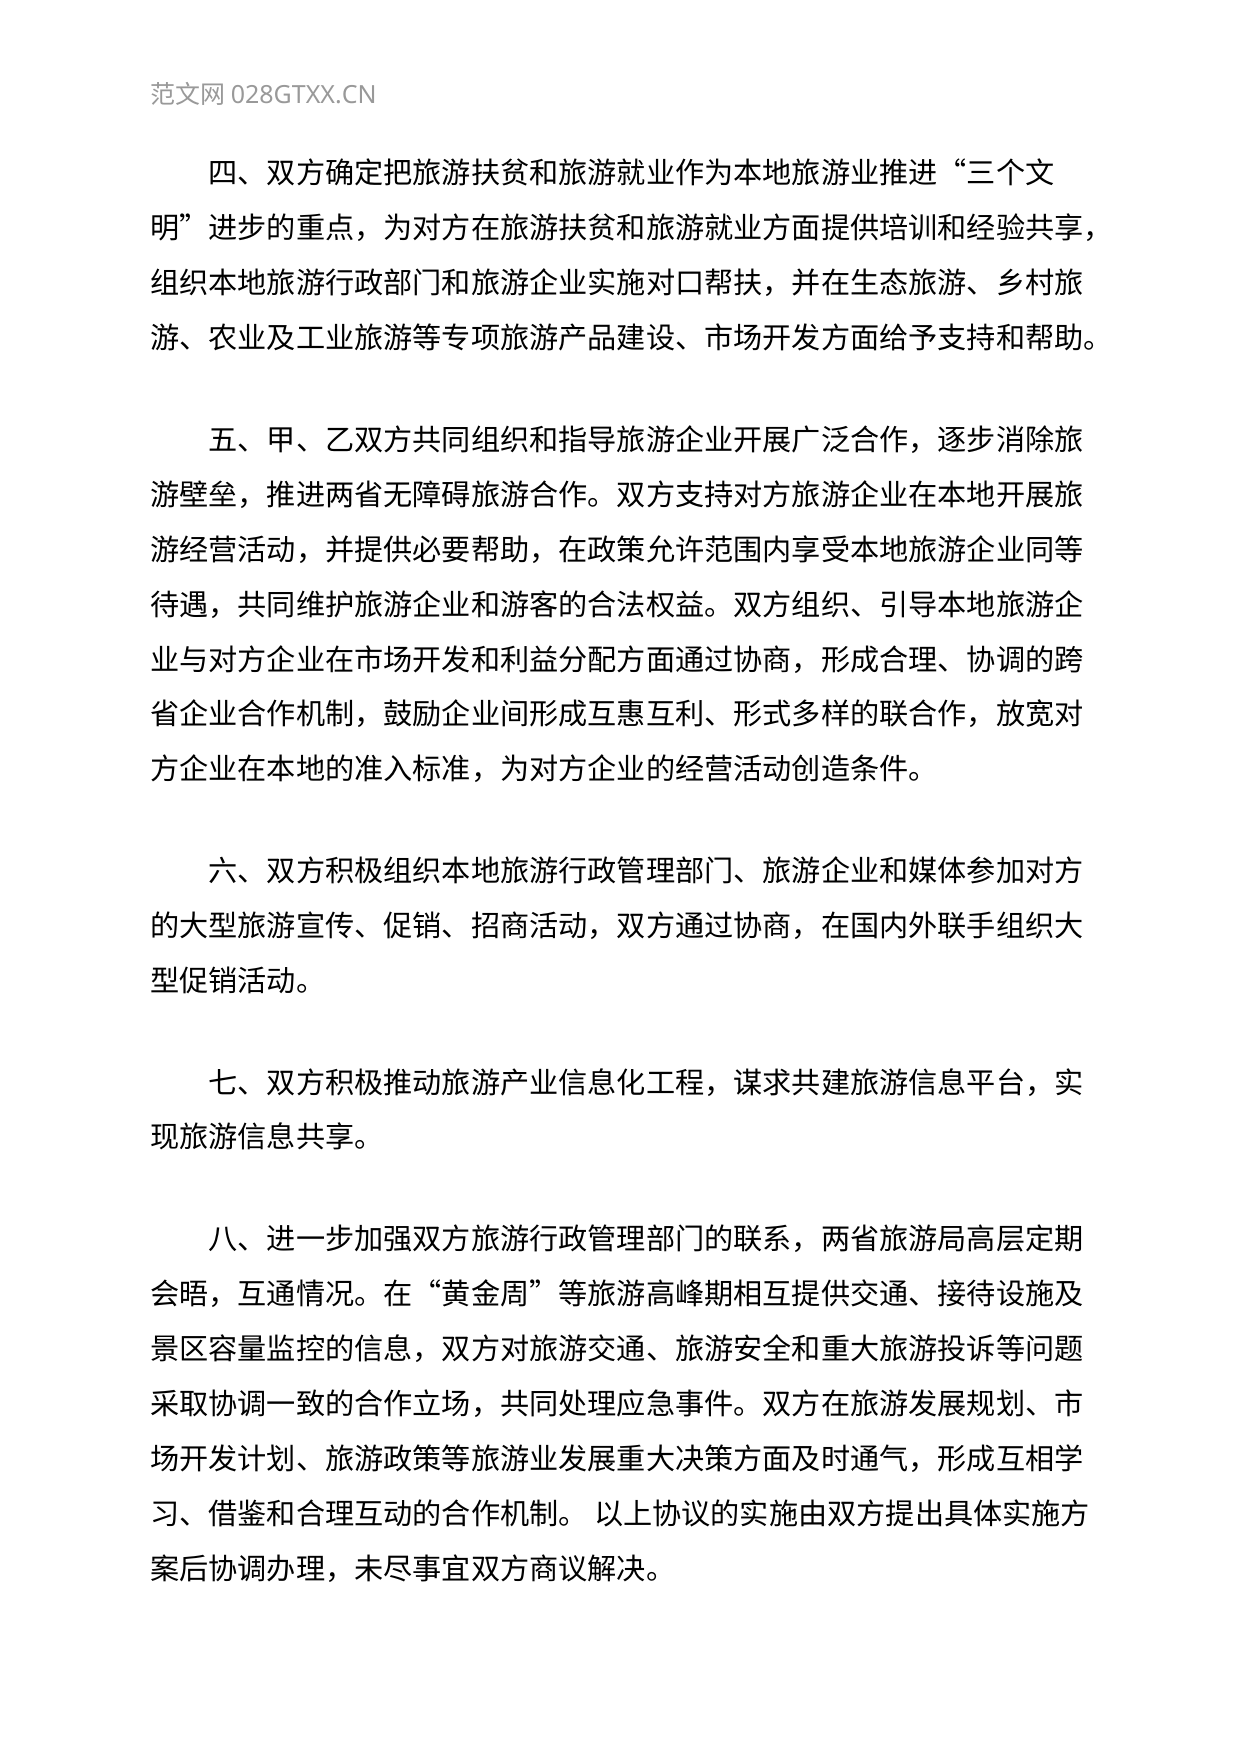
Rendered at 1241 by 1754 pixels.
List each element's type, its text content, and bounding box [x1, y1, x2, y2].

text 八、进一步加强双方旅游行政管理部门的联系，两省旅游局高层定期会晤，互通情况。在“黄金周”等旅游高峰期相互提供交通、接待设施及景区容量监控的信息，双方对旅游交通、旅游安全和重大旅游投诉等问题采取协调一致的合作立场，共同处理应急事件。双方在旅游发展规划、市场开发计划、旅游政策等旅游业发展重大决策方面及时通气，形成互相学习、借鉴和合理互动的合作机制。 以上协议的实施由双方提出具体实施方案后协调办理，未尽事宜双方商议解决。 [150, 1216, 1090, 1587]
text 五、甲、乙双方共同组织和指导旅游企业开展广泛合作，逐步消除旅游壁垒，推进两省无障碍旅游合作。双方支持对方旅游企业在本地开展旅游经营活动，并提供必要帮助，在政策允许范围内享受本地旅游企业同等待遇，共同维护旅游企业和游客的合法权益。双方组织、引导本地旅游企业与对方企业在市场开发和利益分配方面通过协商，形成合理、协调的跨省企业合作机制，鼓励企业间形成互惠互利、形式多样的联合作，放宽对方企业在本地的准入标准，为对方企业的经营活动创造条件。 [150, 416, 1090, 788]
text 七、双方积极推动旅游产业信息化工程，谋求共建旅游信息平台，实现旅游信息共享。 [150, 1059, 1090, 1156]
text 四、双方确定把旅游扶贫和旅游就业作为本地旅游业推进“三个文明”进步的重点，为对方在旅游扶贫和旅游就业方面提供培训和经验共享，组织本地旅游行政部门和旅游企业实施对口帮扶，并在生态旅游、乡村旅游、农业及工业旅游等专项旅游产品建设、市场开发方面给予支持和帮助。 [150, 150, 1090, 357]
text 六、双方积极组织本地旅游行政管理部门、旅游企业和媒体参加对方的大型旅游宣传、促销、招商活动，双方通过协商，在国内外联手组织大型促销活动。 [150, 848, 1090, 1000]
